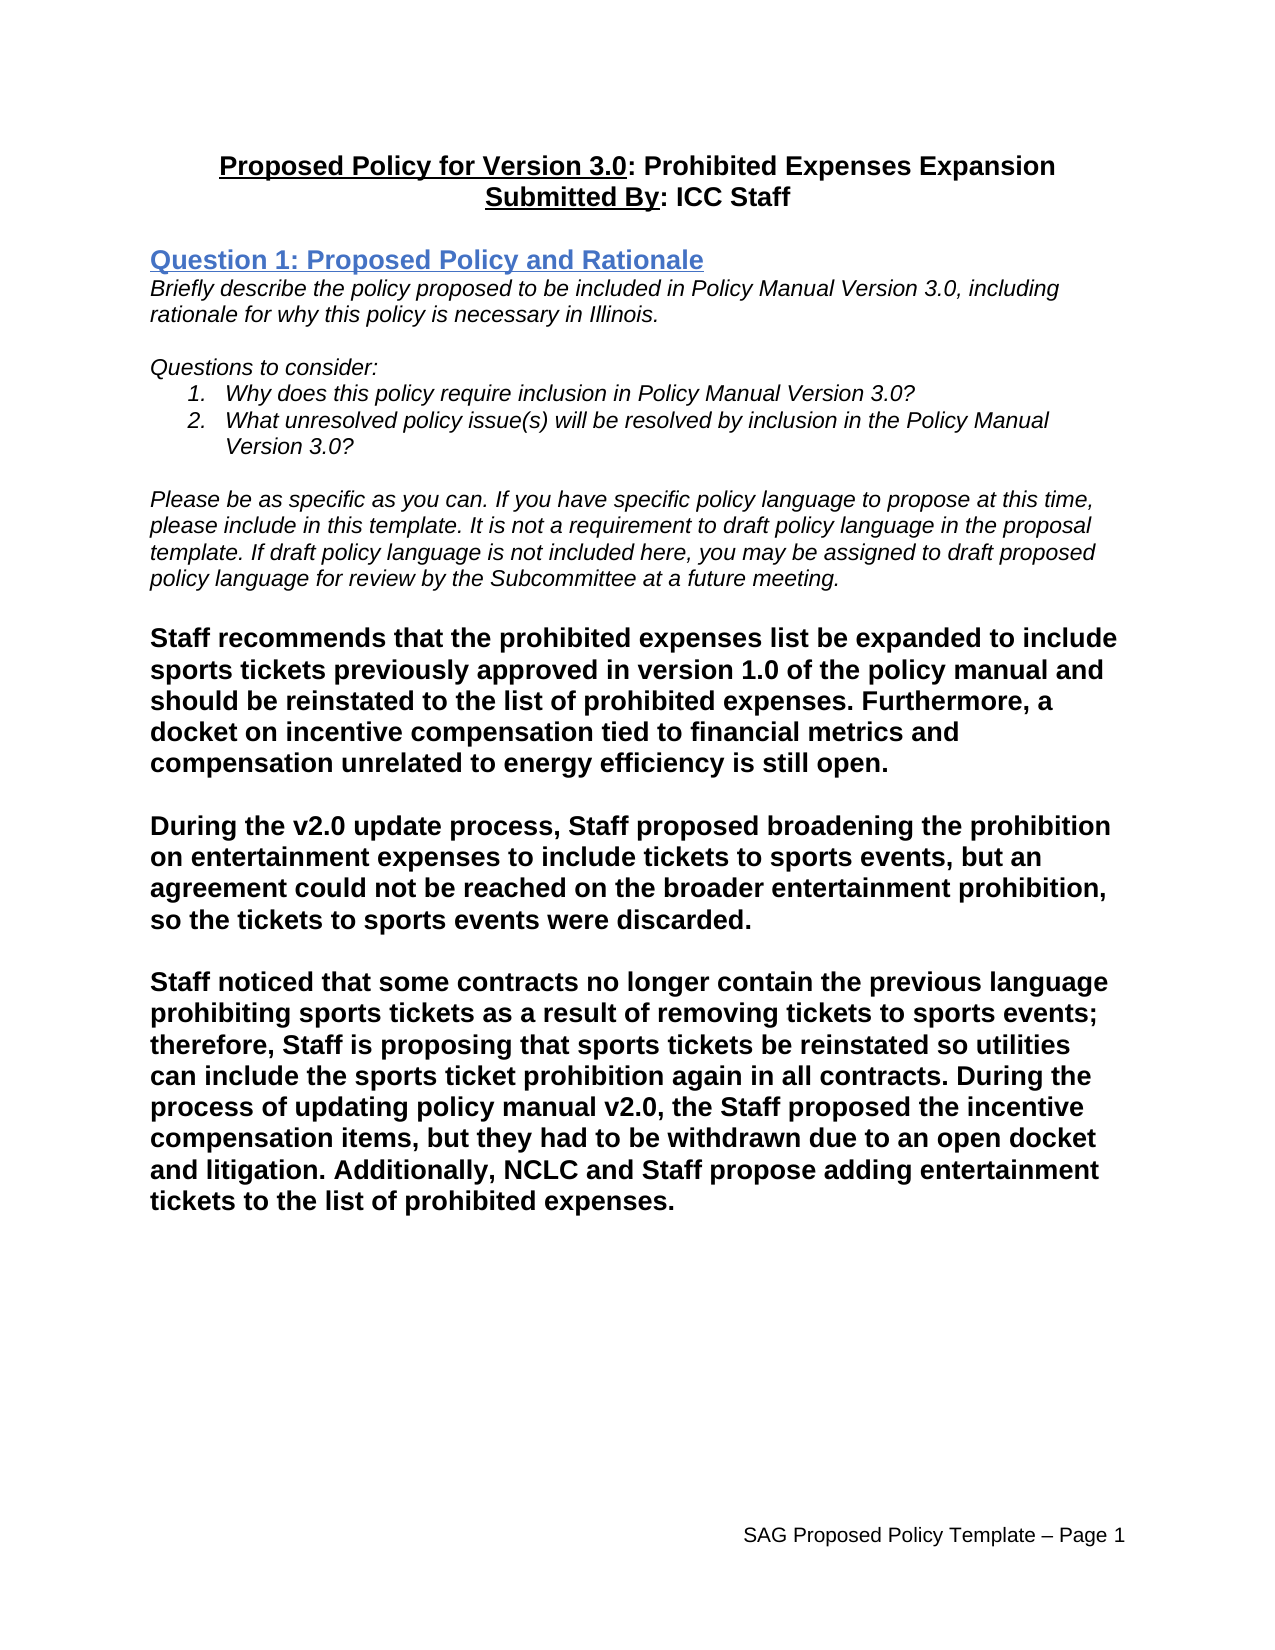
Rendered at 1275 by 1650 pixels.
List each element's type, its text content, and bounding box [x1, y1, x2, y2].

text Submitted By: ICC Staff [150, 181, 1125, 212]
text Question 1: Proposed Policy and Rationale [150, 244, 1125, 275]
text Proposed Policy for Version 3.0: Prohibited Expenses Expansion [150, 150, 1125, 181]
text Questions to consider: [150, 354, 1125, 380]
text Staff noticed that some contracts no longer contain the previous language prohibiting sports tickets as a result of removing tickets to sports events; therefore, Staff is proposing that sports tickets be reinstated so utilities can include the sports ticket prohibition again in all contracts. During the process of updating policy manual v2.0, the Staff proposed the incentive compensation items, but they had to be withdrawn due to an open docket and litigation. Additionally, NCLC and Staff propose adding entertainment tickets to the list of prohibited expenses. [150, 966, 1125, 1216]
text During the v2.0 update process, Staff proposed broadening the prohibition on entertainment expenses to include tickets to sports events, but an agreement could not be reached on the broader entertainment prohibition, so the tickets to sports events were discarded. [150, 810, 1125, 935]
list Why does this policy require inclusion in Policy Manual Version 3.0? [187, 380, 1125, 407]
text Please be as specific as you can. If you have specific policy language to propose at this time, please include in this template. It is not a requirement to draft policy language in the proposal template. If draft policy language is not included here, you may be assigned to draft proposed policy language for review by the Subcommittee at a future meeting. [150, 486, 1125, 591]
text Staff recommends that the prohibited expenses list be expanded to include sports tickets previously approved in version 1.0 of the policy manual and should be reinstated to the list of prohibited expenses. Furthermore, a docket on incentive compensation tied to financial metrics and compensation unrelated to energy efficiency is still open. [150, 622, 1125, 779]
list What unresolved policy issue(s) will be resolved by inclusion in the Policy Manual Version 3.0? [187, 407, 1125, 459]
text Briefly describe the policy proposed to be included in Policy Manual Version 3.0, including rationale for why this policy is necessary in Illinois. [150, 275, 1125, 328]
